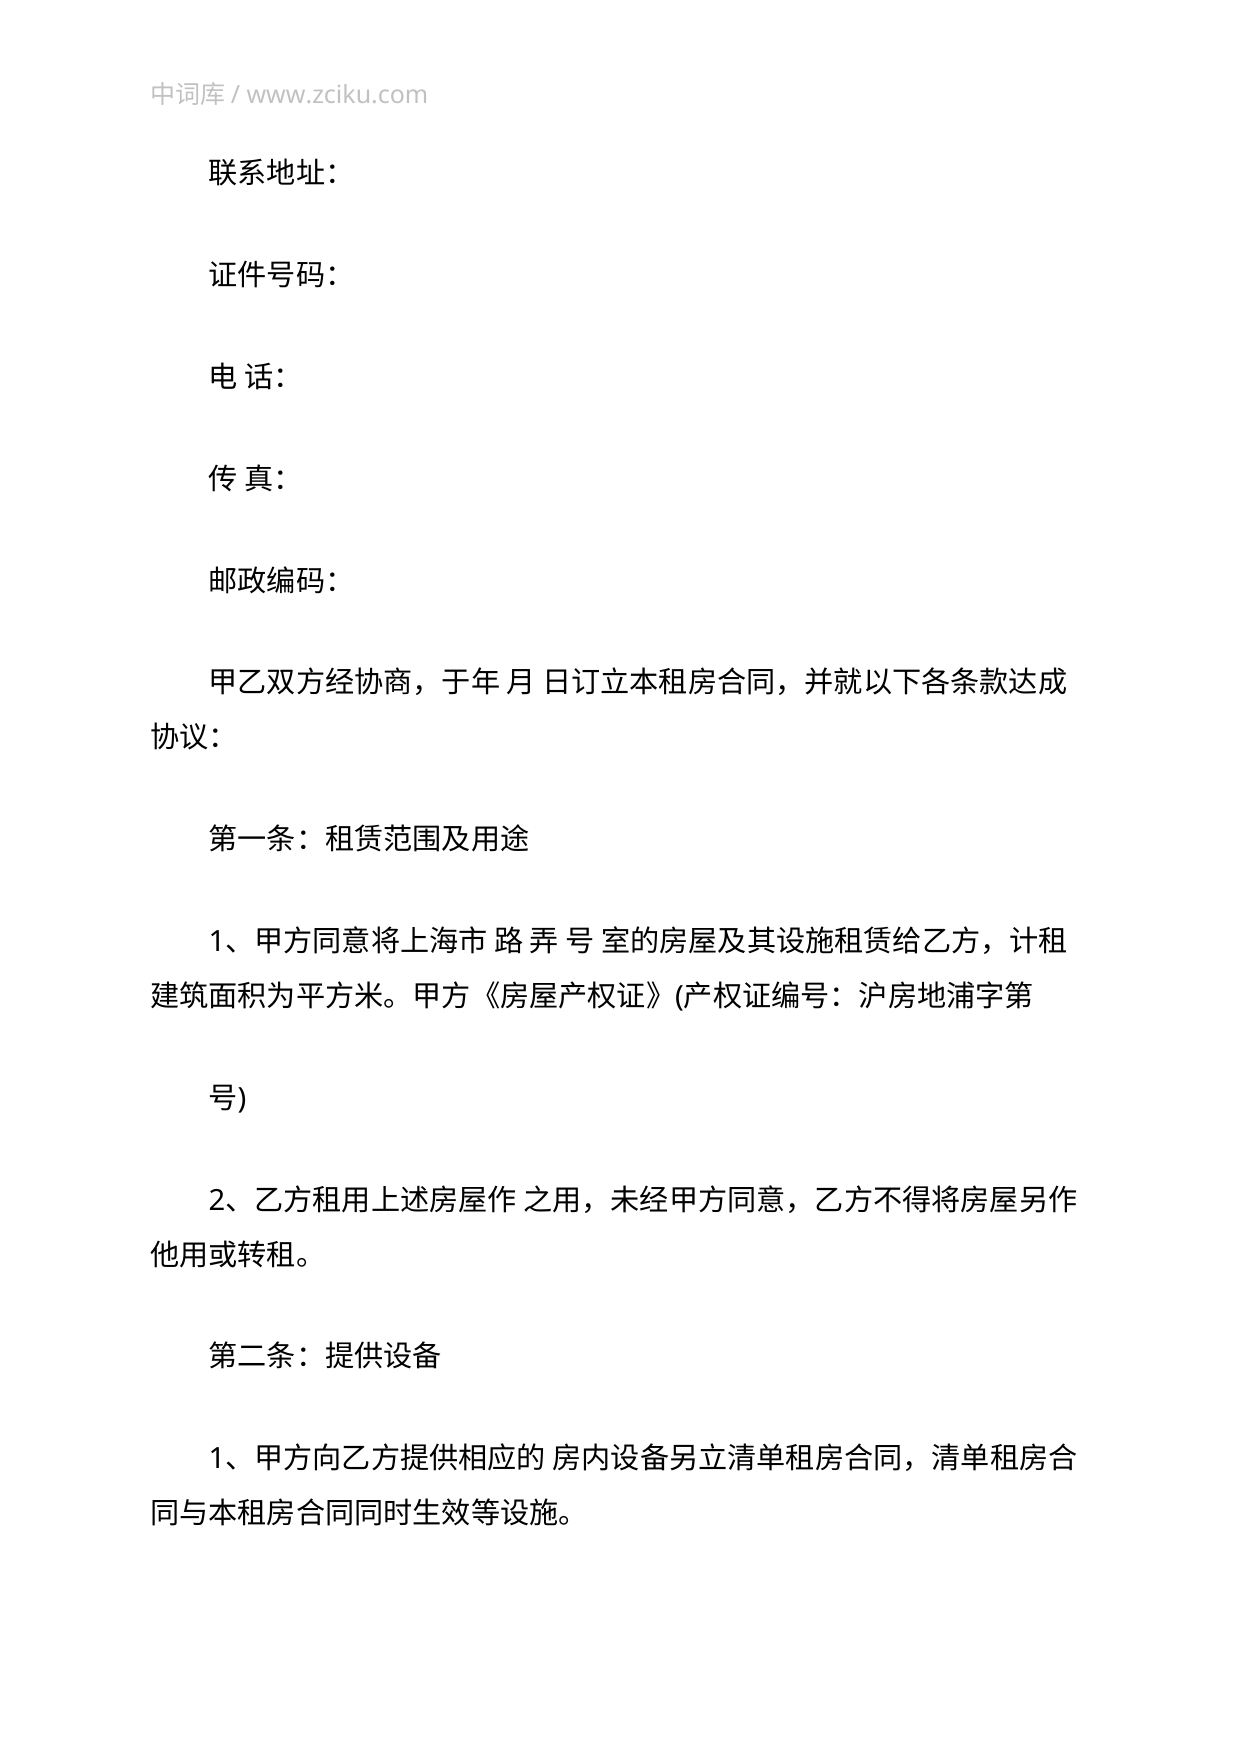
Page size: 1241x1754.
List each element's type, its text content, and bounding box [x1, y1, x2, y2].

text 传 真： [150, 455, 1090, 498]
text 1、甲方同意将上海市 路 弄 号 室的房屋及其设施租赁给乙方，计租建筑面积为平方米。甲方《房屋产权证》(产权证编号：沪房地浦字第 [150, 917, 1090, 1015]
text 邮政编码： [150, 557, 1090, 599]
text 证件号码： [150, 252, 1090, 294]
text 联系地址： [150, 150, 1090, 192]
text 电 话： [150, 353, 1090, 396]
text 1、甲方向乙方提供相应的 房内设备另立清单租房合同，清单租房合同与本租房合同同时生效等设施。 [150, 1435, 1090, 1532]
text 号) [150, 1074, 1090, 1117]
text 甲乙双方经协商，于年 月 日订立本租房合同，并就以下各条款达成协议： [150, 659, 1090, 756]
text 2、乙方租用上述房屋作 之用，未经甲方同意，乙方不得将房屋另作他用或转租。 [150, 1176, 1090, 1273]
text 第一条：租赁范围及用途 [150, 816, 1090, 858]
text 第二条：提供设备 [150, 1333, 1090, 1375]
